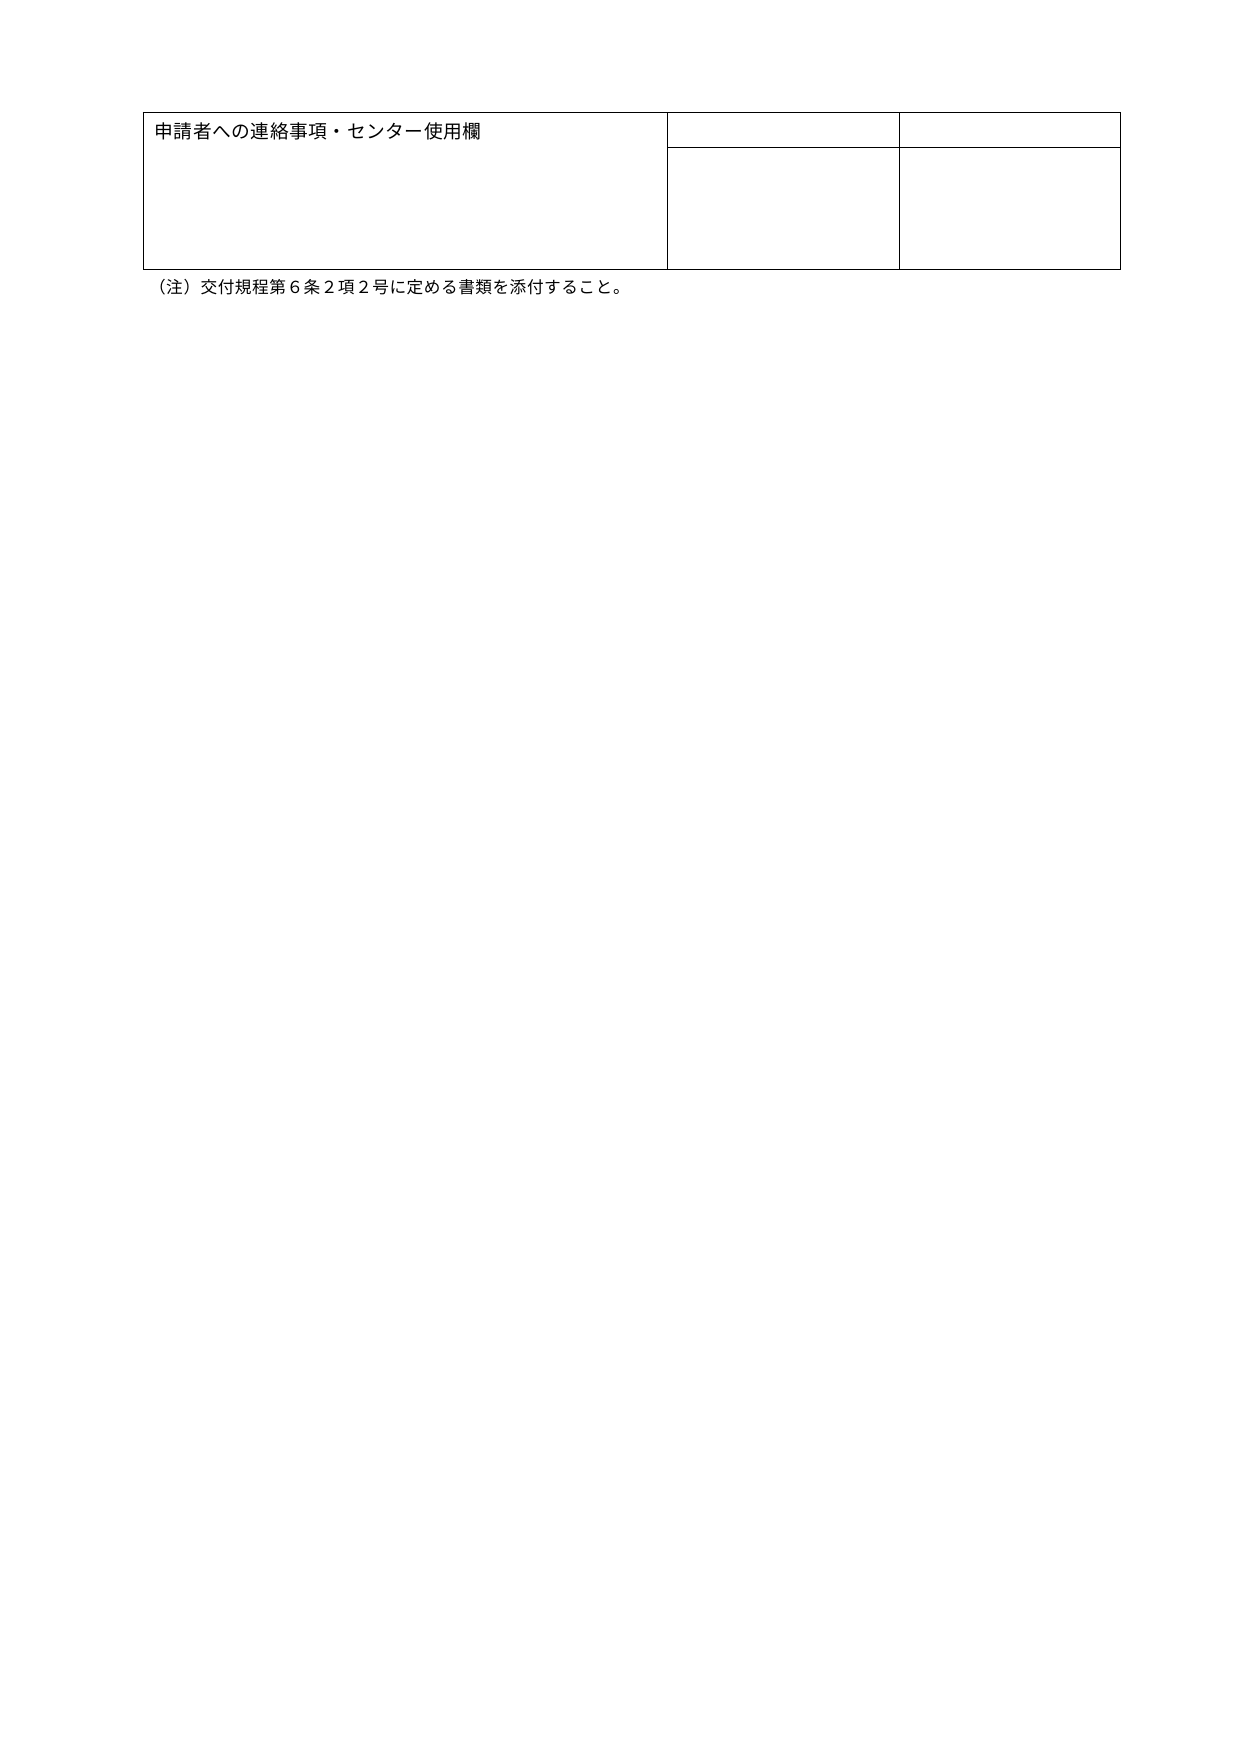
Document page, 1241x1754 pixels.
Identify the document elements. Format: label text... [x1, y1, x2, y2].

text （注）交付規程第６条２項２号に定める書類を添付すること。 [149, 270, 1016, 304]
table_cell [668, 148, 899, 269]
table_header [900, 113, 1120, 147]
table_header [668, 113, 899, 147]
table_header 申請者への連絡事項・センター使用欄 [144, 113, 667, 269]
table_cell [900, 148, 1120, 269]
